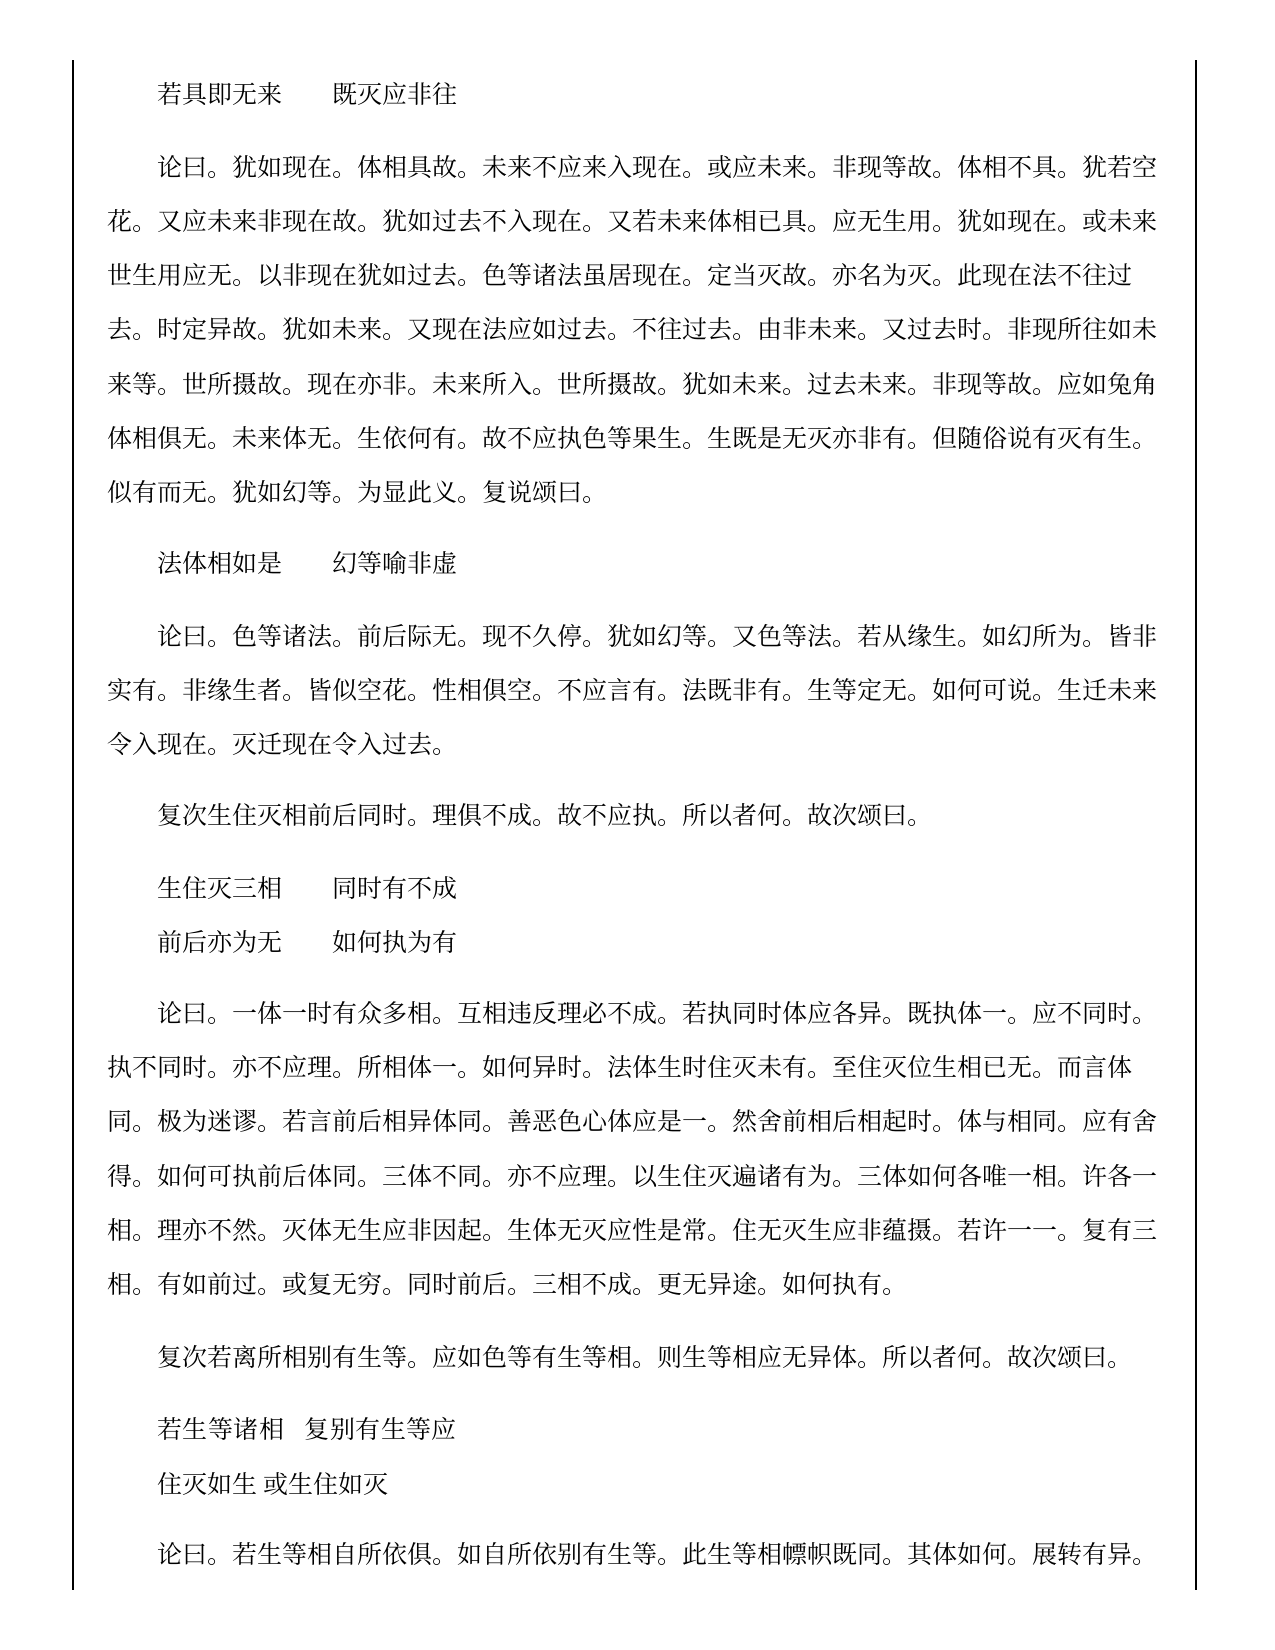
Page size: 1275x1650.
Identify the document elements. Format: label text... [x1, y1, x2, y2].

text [107, 1535, 1159, 1571]
text 若生等诸相 复别有生等应住灭如生 或生住如灭 [157, 1410, 458, 1500]
text 复次生住灭相前后同时。理俱不成。故不应执。所以者何。故次颂曰。 [157, 796, 1195, 832]
text 法体相如是 幻等喻非虚 [157, 544, 1195, 579]
text 若具即无来 既灭应非往 [157, 75, 1195, 111]
text 论曰。色等诸法。前后际无。现不久停。犹如幻等。又色等法。若从缘生。如幻所为。皆非实有。非缘生者。皆似空花。性相俱空。不应言有。法既非有。生等定无。如何可说。生迁未来令入现在。灭迁现在令入过去。 [107, 617, 1159, 761]
text 论曰。一体一时有众多相。互相违反理必不成。若执同时体应各异。既执体一。应不同时。执不同时。亦不应理。所相体一。如何异时。法体生时住灭未有。至住灭位生相已无。而言体 同。极为迷谬。若言前后相异体同。善恶色心体应是一。然舍前相后相起时。体与相同。应有舍得。如何可执前后体同。三体不同。亦不应理。以生住灭遍诸有为。三体如何各唯一相。许各一相。理亦不然。灭体无生应非因起。生体无灭应性是常。住无灭生应非蕴摄。若许一一。复有三相。有如前过。或复无穷。同时前后。三相不成。更无异途。如何执有。 [107, 994, 1159, 1301]
text 论曰。犹如现在。体相具故。未来不应来入现在。或应未来。非现等故。体相不具。犹若空花。又应未来非现在故。犹如过去不入现在。又若未来体相已具。应无生用。犹如现在。或未来世生用应无。以非现在犹如过去。色等诸法虽居现在。定当灭故。亦名为灭。此现在法不往过 去。时定异故。犹如未来。又现在法应如过去。不往过去。由非未来。又过去时。非现所往如未来等。世所摄故。现在亦非。未来所入。世所摄故。犹如未来。过去未来。非现等故。应如兔角体相俱无。未来体无。生依何有。故不应执色等果生。生既是无灭亦非有。但随俗说有灭有生。似有而无。犹如幻等。为显此义。复说颂曰。 [107, 148, 1159, 508]
text 复次若离所相别有生等。应如色等有生等相。则生等相应无异体。所以者何。故次颂曰。 [157, 1337, 1195, 1373]
text 生住灭三相 同时有不成前后亦为无 如何执为有 [157, 869, 458, 959]
